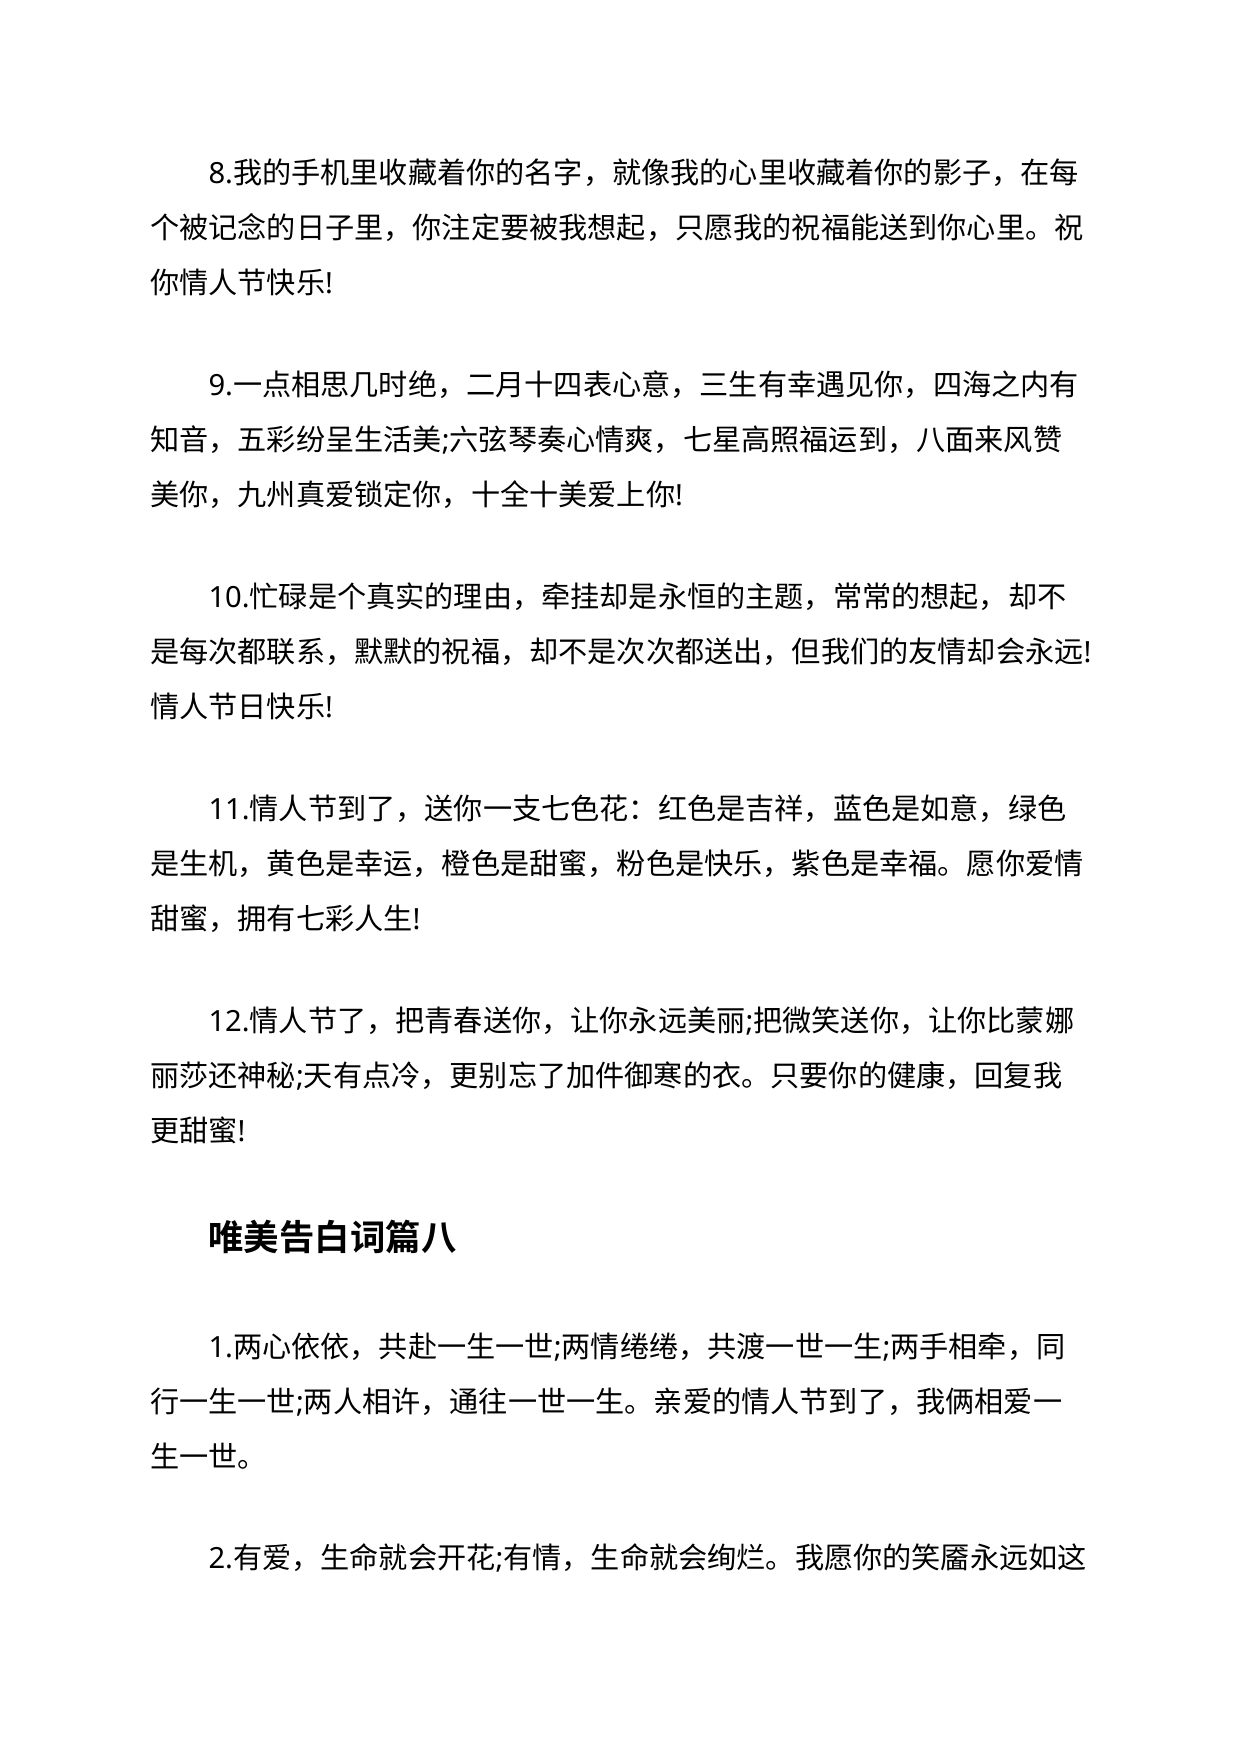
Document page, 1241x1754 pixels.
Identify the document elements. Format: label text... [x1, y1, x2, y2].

text 唯美告白词篇八 [150, 1210, 1090, 1261]
text 10.忙碌是个真实的理由，牵挂却是永恒的主题，常常的想起，却不是每次都联系，默默的祝福，却不是次次都送出，但我们的友情却会永远!情人节日快乐! [150, 574, 1090, 726]
text 12.情人节了，把青春送你，让你永远美丽;把微笑送你，让你比蒙娜丽莎还神秘;天有点冷，更别忘了加件御寒的衣。只要你的健康，回复我更甜蜜! [150, 998, 1090, 1150]
text 11.情人节到了，送你一支七色花：红色是吉祥，蓝色是如意，绿色是生机，黄色是幸运，橙色是甜蜜，粉色是快乐，紫色是幸福。愿你爱情甜蜜，拥有七彩人生! [150, 786, 1090, 938]
text 8.我的手机里收藏着你的名字，就像我的心里收藏着你的影子，在每个被记念的日子里，你注定要被我想起，只愿我的祝福能送到你心里。祝你情人节快乐! [150, 150, 1090, 302]
text 9.一点相思几时绝，二月十四表心意，三生有幸遇见你，四海之内有知音，五彩纷呈生活美;六弦琴奏心情爽，七星高照福运到，八面来风赞美你，九州真爱锁定你，十全十美爱上你! [150, 362, 1090, 514]
text 1.两心依依，共赴一生一世;两情绻绻，共渡一世一生;两手相牵，同行一生一世;两人相许，通往一世一生。亲爱的情人节到了，我俩相爱一生一世。 [150, 1323, 1090, 1475]
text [150, 1535, 1090, 1577]
